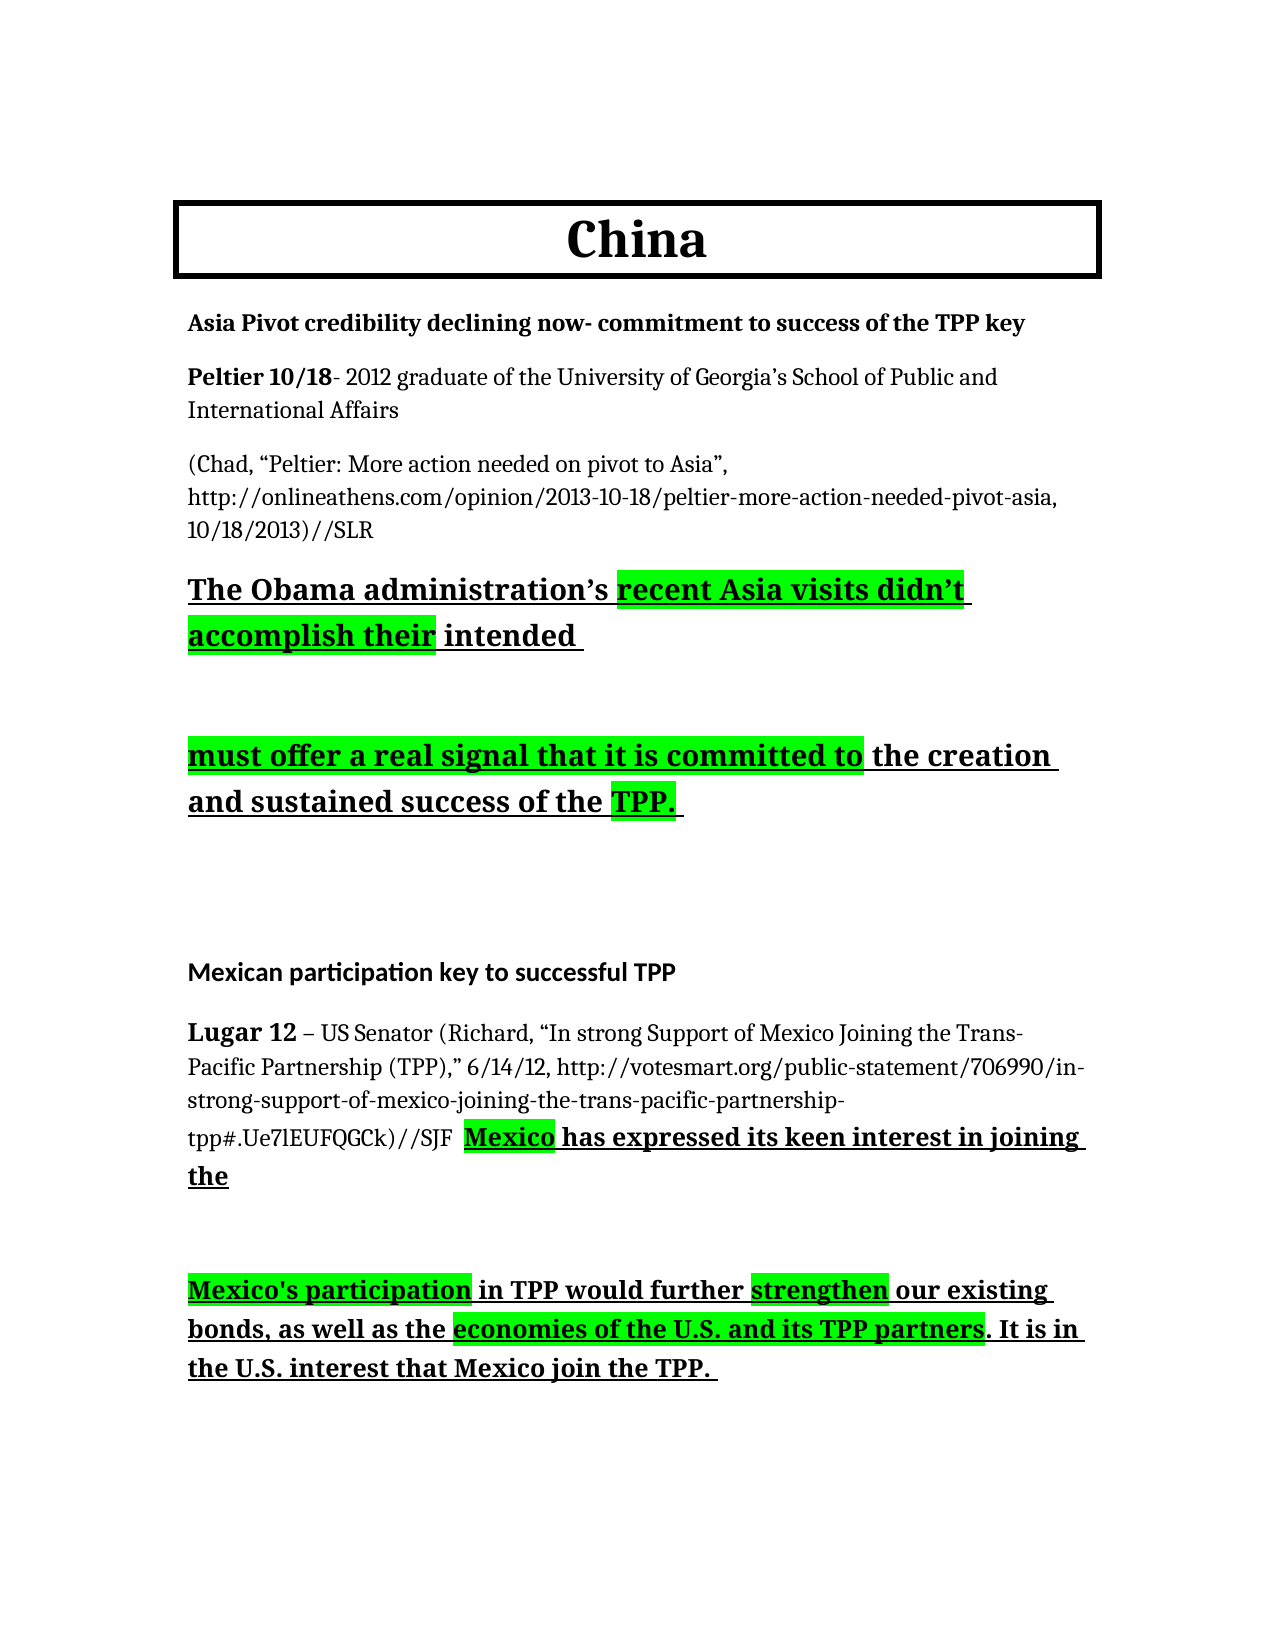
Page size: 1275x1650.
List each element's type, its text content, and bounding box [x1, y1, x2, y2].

text Lugar 12 – US Senator (Richard, “In strong Support of Mexico Joining the Trans-Pacific Partnership (TPP),” 6/14/12, http://votesmart.org/public-statement/706990/in-strong-support-of-mexico-joining-the-trans-pacific-partnership-tpp#.Ue7lEUFQGCk)//SJF Mexico has expressed its keen interest in joining the [187, 1014, 1087, 1193]
subtitle China [179, 206, 1096, 273]
text Mexico's participation in TPP would further strengthen our existing bonds, as well as the economies of the U.S. and its TPP partners. It is in the U.S. interest that Mexico join the TPP. [187, 1272, 1087, 1385]
text Peltier 10/18- 2012 graduate of the University of Georgia’s School of Public and International Affairs [187, 363, 1087, 425]
text must offer a real signal that it is committed to the creation and sustained success of the TPP. [187, 736, 1087, 821]
text Asia Pivot credibility declining now- commitment to success of the TPP key [187, 309, 1087, 338]
text (Chad, “Peltier: More action needed on pivot to Asia”, http://onlineathens.com/opinion/2013-10-18/peltier-more-action-needed-pivot-asia, 10/18/2013)//SLR [187, 450, 1087, 544]
text The Obama administration’s recent Asia visits didn’t accomplish their intended [187, 570, 1087, 655]
subtitle Mexican participation key to successful TPP [187, 955, 1087, 988]
